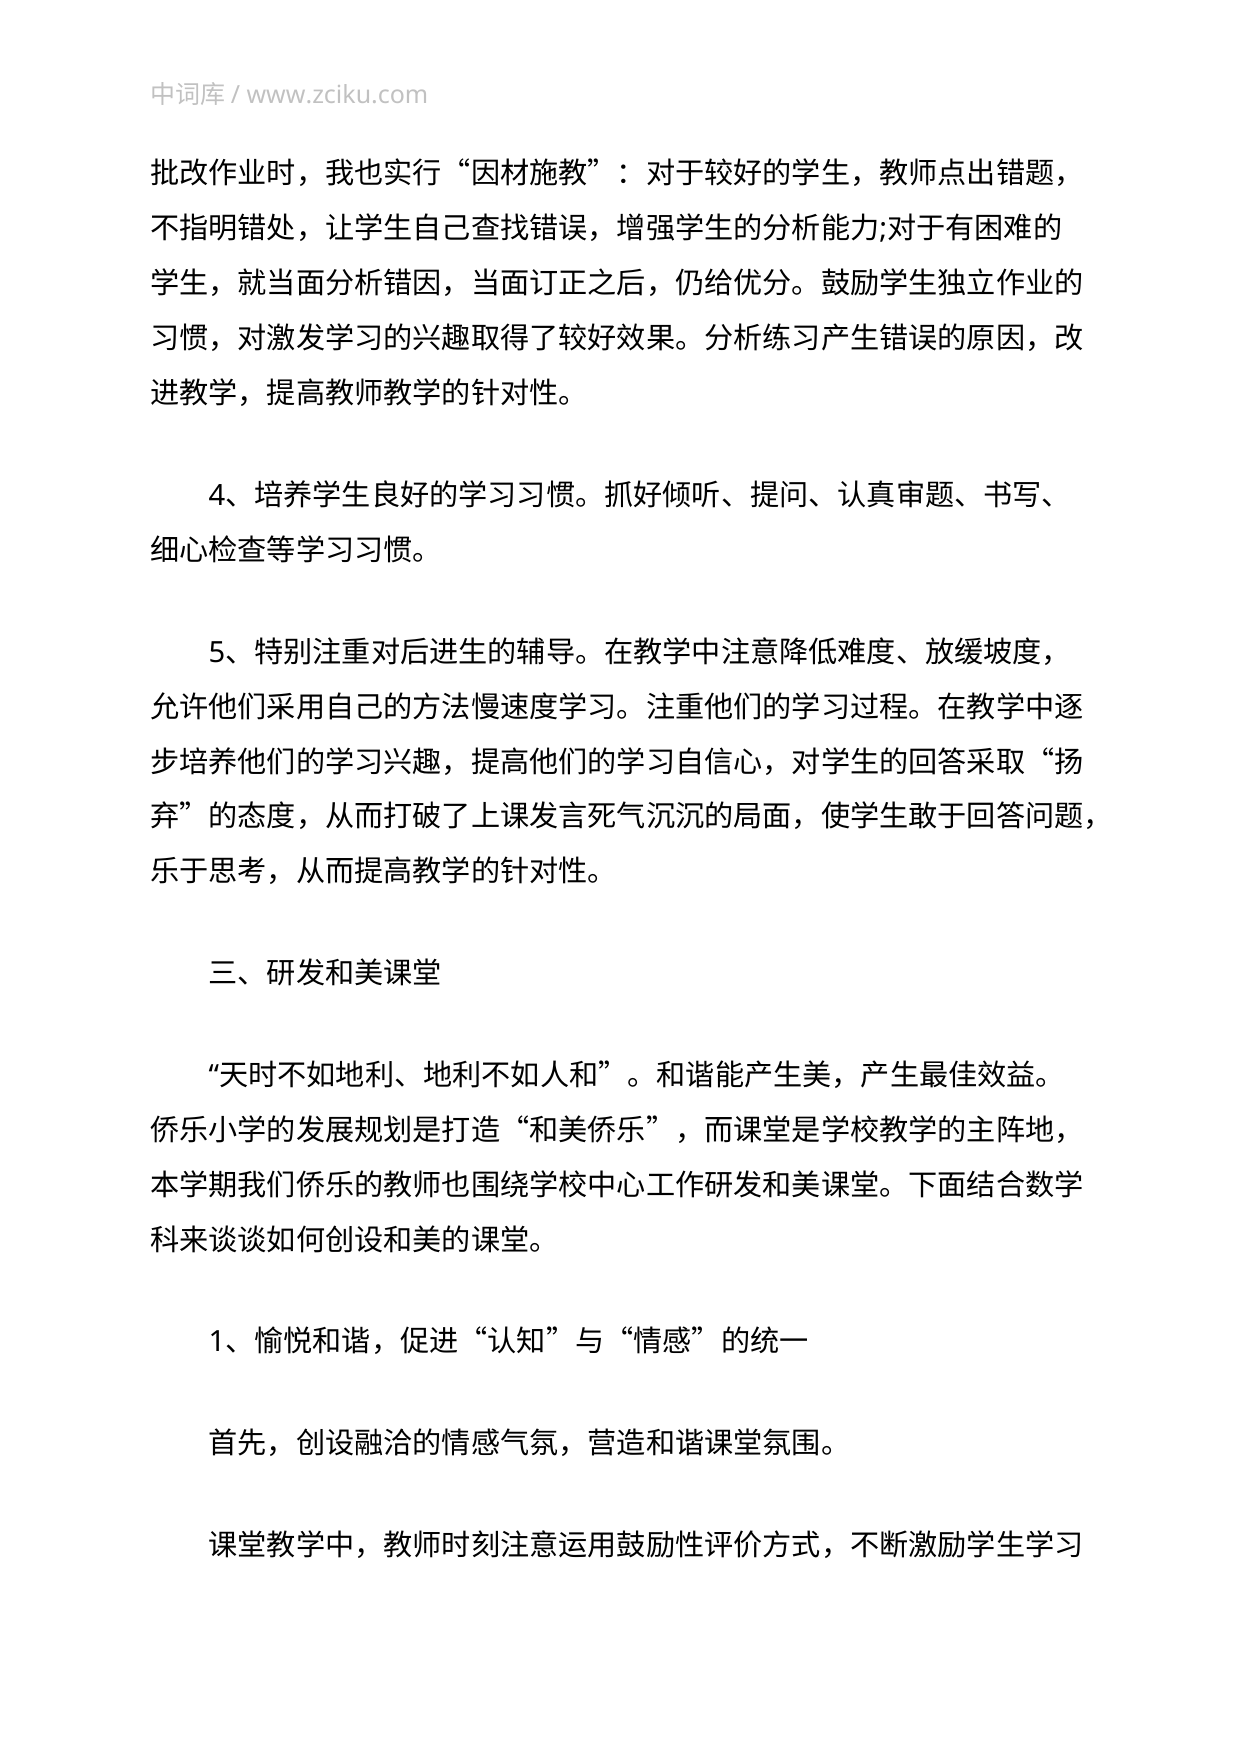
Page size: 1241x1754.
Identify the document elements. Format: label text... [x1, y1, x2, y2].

text 5、特别注重对后进生的辅导。在教学中注意降低难度、放缓坡度，允许他们采用自己的方法慢速度学习。注重他们的学习过程。在教学中逐步培养他们的学习兴趣，提高他们的学习自信心，对学生的回答采取“扬弃”的态度，从而打破了上课发言死气沉沉的局面，使学生敢于回答问题，乐于思考，从而提高教学的针对性。 [150, 628, 1090, 890]
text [150, 150, 1090, 412]
text 首先，创设融洽的情感气氛，营造和谐课堂氛围。 [150, 1420, 1090, 1462]
text 1、愉悦和谐，促进“认知”与“情感”的统一 [150, 1318, 1090, 1360]
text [150, 1522, 1090, 1564]
text 4、培养学生良好的学习习惯。抓好倾听、提问、认真审题、书写、细心检查等学习习惯。 [150, 471, 1090, 569]
text “天时不如地利、地利不如人和”。和谐能产生美，产生最佳效益。侨乐小学的发展规划是打造“和美侨乐”，而课堂是学校教学的主阵地，本学期我们侨乐的教师也围绕学校中心工作研发和美课堂。下面结合数学科来谈谈如何创设和美的课堂。 [150, 1051, 1090, 1258]
text 三、研发和美课堂 [150, 950, 1090, 992]
